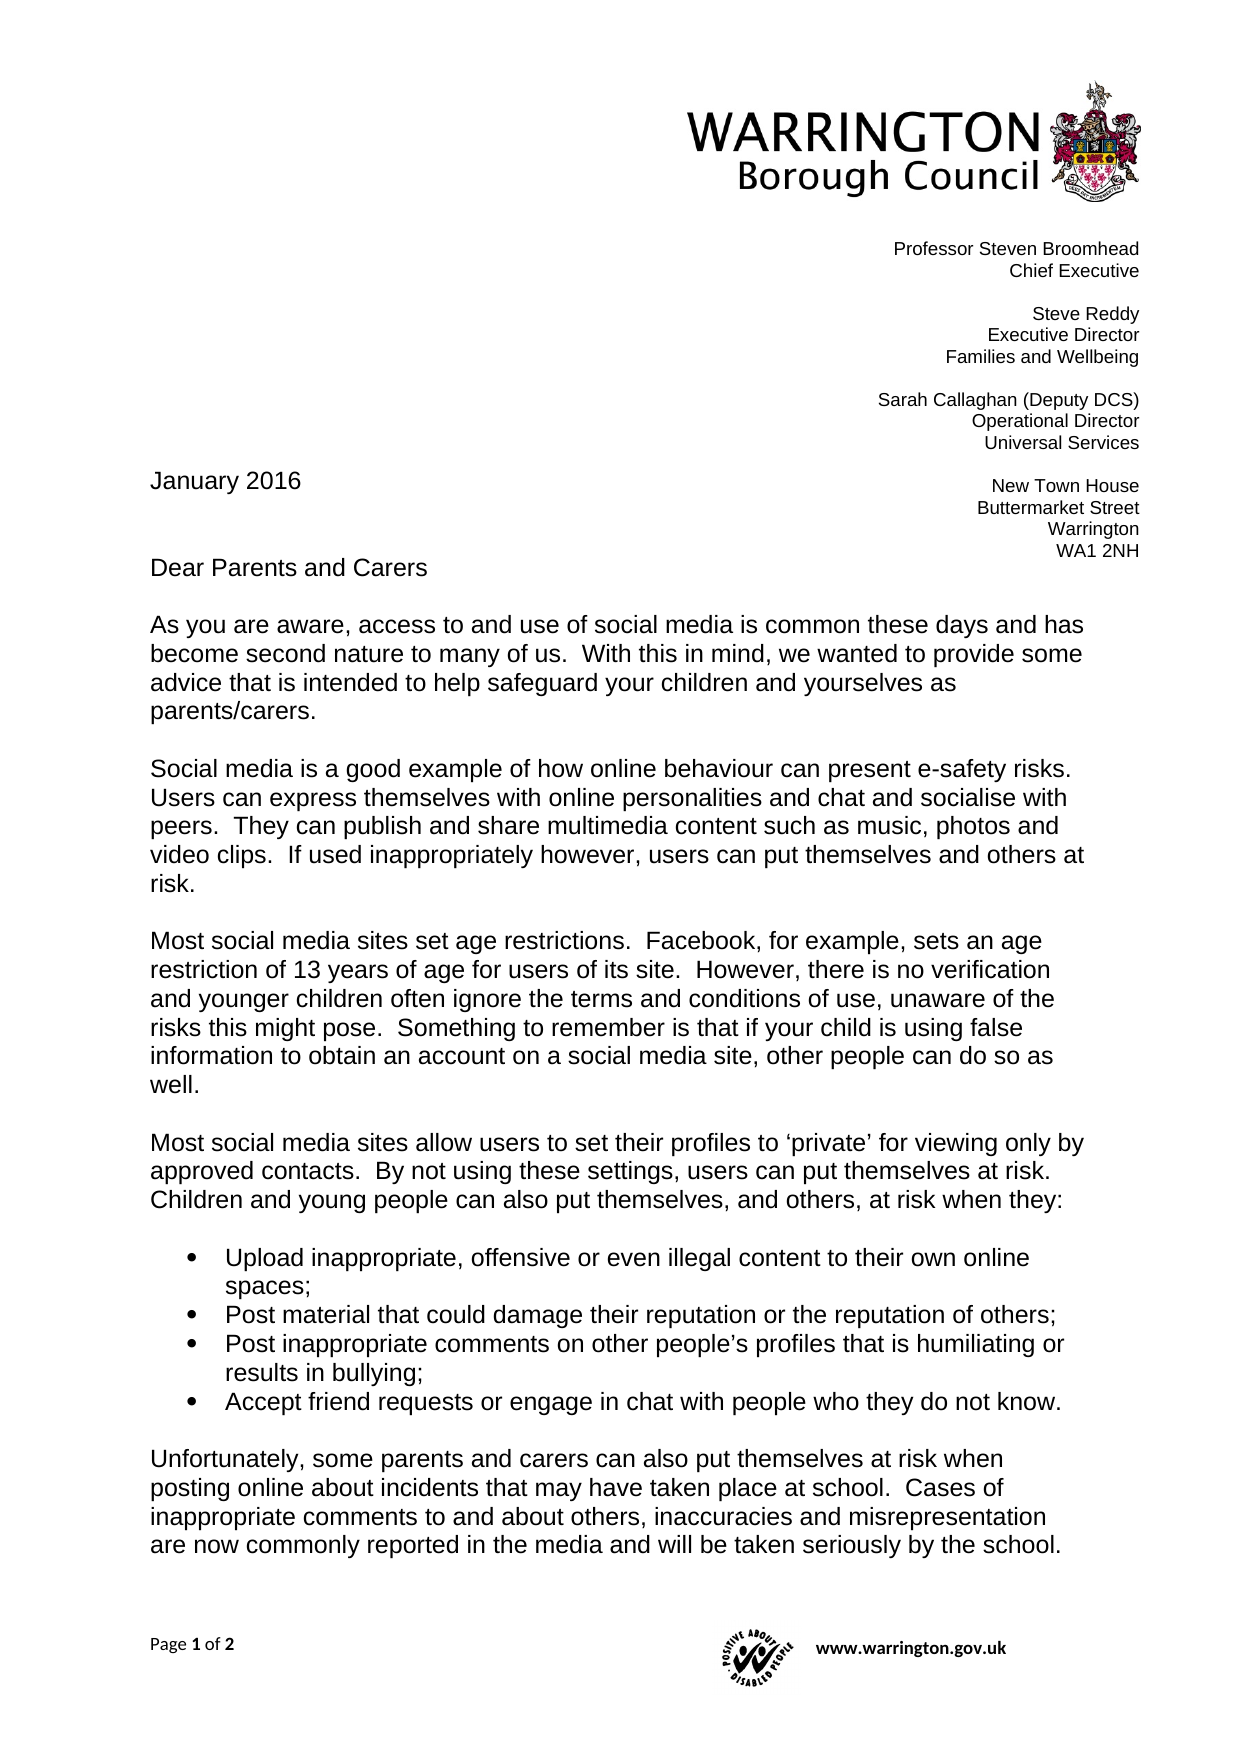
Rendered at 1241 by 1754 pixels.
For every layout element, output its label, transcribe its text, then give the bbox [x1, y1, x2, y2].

text Dear Parents and Carers [150, 552, 1090, 581]
list Upload inappropriate, offensive or even illegal content to their own online spaces; [187, 1242, 1090, 1300]
text Most social media sites set age restrictions. Facebook, for example, sets an age restriction of 13 years of age for users of its site. However, there is no verification and younger children often ignore the terms and conditions of use, unaware of the risks this might pose. Something to remember is that if your child is using false information to obtain an account on a social media site, other people can do so as well. [150, 926, 1090, 1099]
text As you are aware, access to and use of social media is common these days and has become second nature to many of us. With this in mind, we wanted to provide some advice that is intended to help safeguard your children and yourselves as parents/carers. [150, 610, 1090, 725]
picture [687, 80, 1141, 202]
list Accept friend requests or engage in chat with people who they do not know. [187, 1387, 1090, 1415]
text January 2016 [150, 466, 416, 495]
list Post material that could damage their reputation or the reputation of others; [187, 1300, 1090, 1329]
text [150, 1444, 1090, 1559]
text Children and young people can also put themselves, and others, at risk when they: [150, 1185, 1090, 1214]
text Most social media sites allow users to set their profiles to ‘private’ for viewing only by approved contacts. By not using these settings, users can put themselves at risk. [150, 1127, 1090, 1185]
picture [711, 1620, 802, 1695]
text Social media is a good example of how online behaviour can present e-safety risks. Users can express themselves with online personalities and chat and socialise with peers. They can publish and share multimedia content such as music, photos and video clips. If used inappropriately however, users can put themselves and others at risk. [150, 754, 1090, 897]
list Post inappropriate comments on other people’s profiles that is humiliating or results in bullying; [187, 1329, 1090, 1387]
